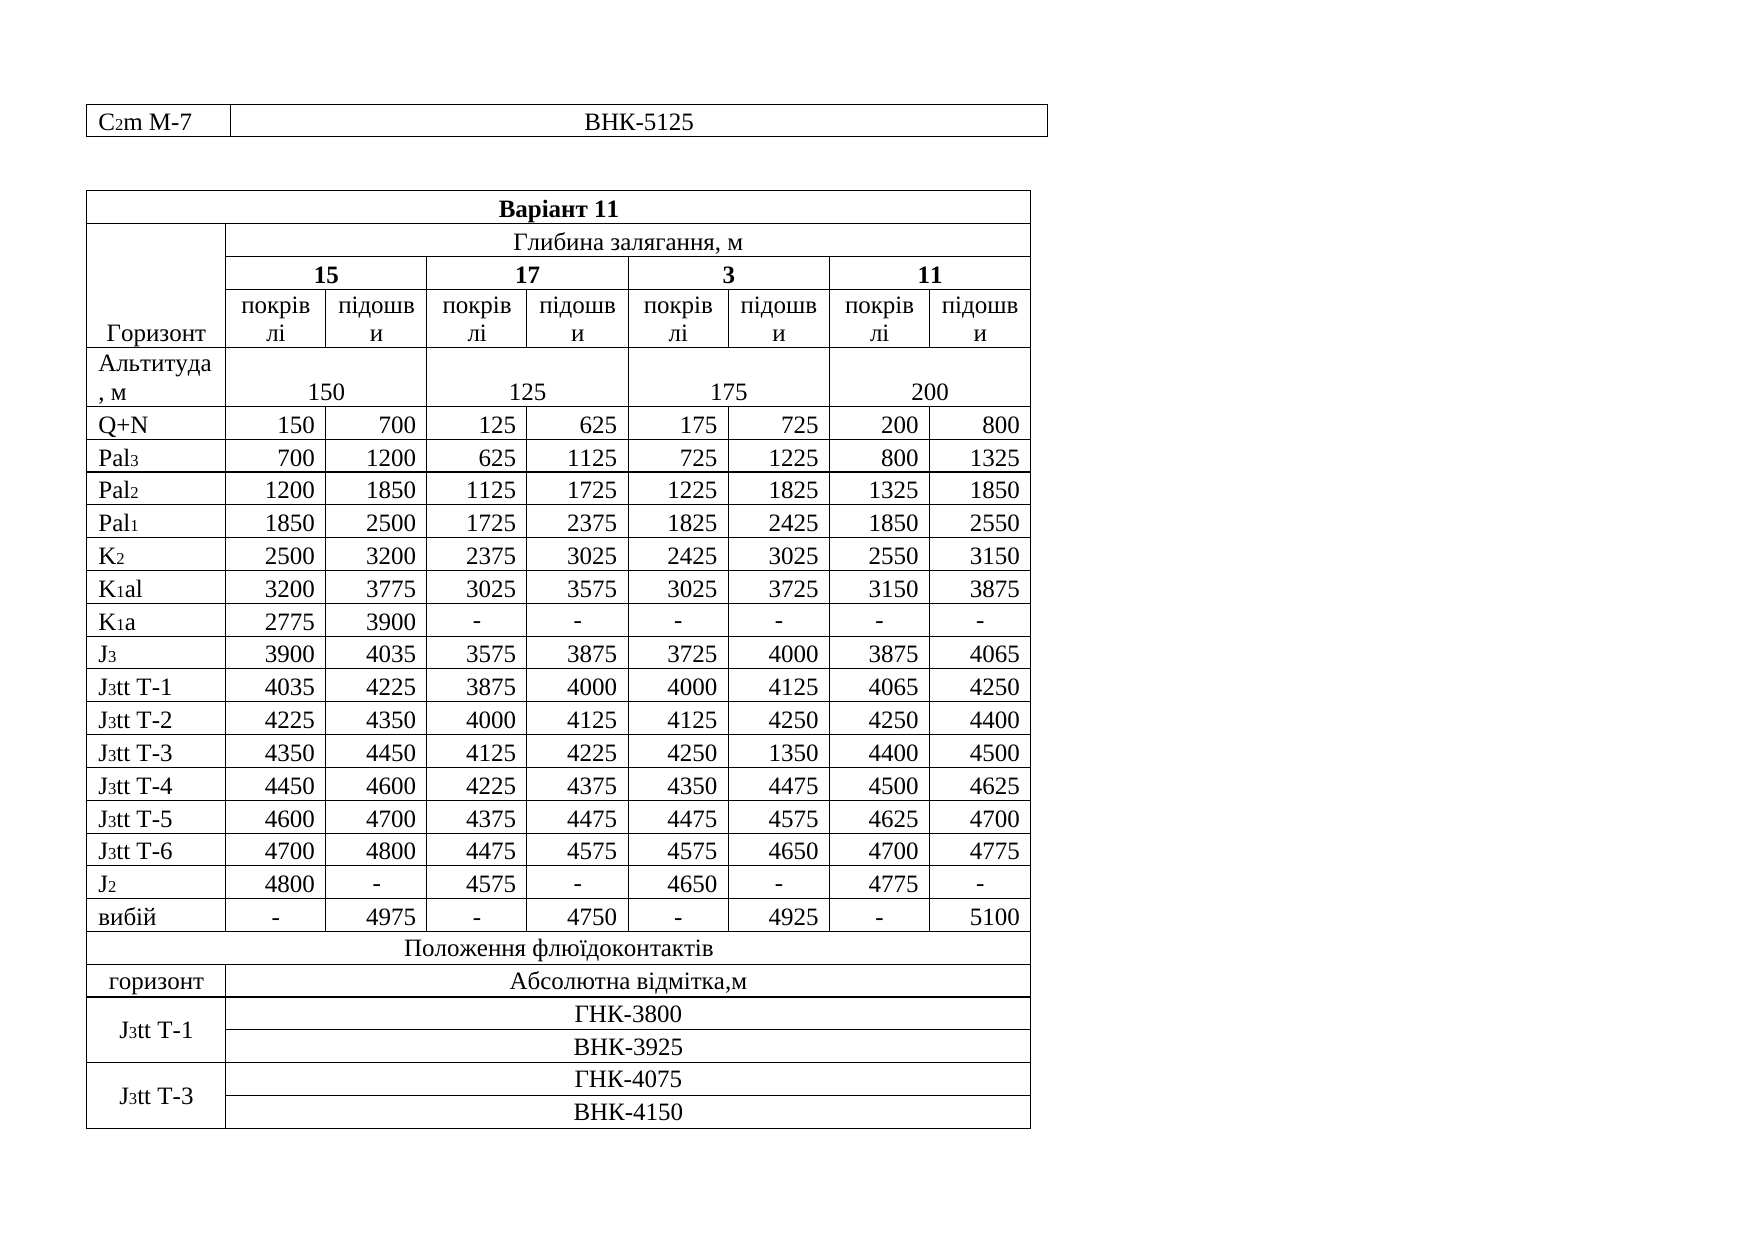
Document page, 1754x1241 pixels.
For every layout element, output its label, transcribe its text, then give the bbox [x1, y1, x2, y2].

table_cell 17 [427, 257, 628, 289]
table_cell 150 [226, 348, 426, 406]
table_cell 4650 [729, 834, 829, 865]
table_cell 3025 [629, 571, 728, 603]
table_cell 1825 [629, 505, 728, 537]
table_cell Положення флюїдоконтактів [87, 932, 1030, 964]
table_cell 150 [226, 407, 325, 439]
table_cell J3tt Т-2 [87, 702, 225, 734]
table_cell - [226, 899, 325, 931]
table_cell 725 [729, 407, 829, 439]
table_cell 4375 [527, 768, 628, 799]
table_cell 4450 [226, 768, 325, 799]
table_cell горизонт [87, 965, 225, 996]
table_cell 3725 [729, 571, 829, 603]
table_cell 3875 [830, 637, 929, 668]
table_cell 3025 [729, 538, 829, 570]
table_cell 3725 [629, 637, 728, 668]
table_cell 1725 [427, 505, 526, 537]
table_cell 800 [830, 440, 929, 471]
table_cell 3150 [830, 571, 929, 603]
table_cell 4350 [629, 768, 728, 799]
table_cell 4750 [527, 899, 628, 931]
table_cell Глибина залягання, м [226, 224, 1030, 256]
table_cell Горизонт [87, 224, 225, 347]
table_cell 1850 [226, 505, 325, 537]
table_cell K2 [87, 538, 225, 570]
table_cell 4775 [930, 834, 1030, 865]
table_cell 4225 [527, 735, 628, 767]
table_cell підошви [326, 290, 426, 347]
table_cell 4575 [527, 834, 628, 865]
table_cell 4700 [830, 834, 929, 865]
table_cell - [527, 866, 628, 898]
table_cell - [527, 604, 628, 636]
table_cell 625 [427, 440, 526, 471]
table_cell J3 [87, 637, 225, 668]
table_cell - [326, 866, 426, 898]
table_cell 4125 [729, 669, 829, 701]
table_cell 1350 [729, 735, 829, 767]
table_cell - [629, 899, 728, 931]
table_cell J3tt Т-4 [87, 768, 225, 799]
table_cell ГНК-4075 [226, 1063, 1030, 1095]
table_cell 800 [930, 407, 1030, 439]
table_cell 3875 [527, 637, 628, 668]
table_cell 2500 [326, 505, 426, 537]
table_cell 4000 [427, 702, 526, 734]
table_cell 4225 [427, 768, 526, 799]
table_cell J3tt T-5 [87, 801, 225, 832]
table_cell 2425 [629, 538, 728, 570]
table_cell 1325 [830, 473, 929, 504]
table_cell 4625 [830, 801, 929, 832]
table_cell ГНК-3800 [226, 998, 1030, 1029]
table_cell 4500 [930, 735, 1030, 767]
table_cell 4575 [729, 801, 829, 832]
table_cell 725 [629, 440, 728, 471]
table_cell 4350 [326, 702, 426, 734]
table_cell 4475 [527, 801, 628, 832]
table_cell 4700 [226, 834, 325, 865]
table_cell 4475 [629, 801, 728, 832]
table_cell K1al [87, 571, 225, 603]
table_cell 1850 [830, 505, 929, 537]
table_cell 4000 [629, 669, 728, 701]
table_cell - [930, 866, 1030, 898]
table_cell - [930, 604, 1030, 636]
table_cell 3875 [427, 669, 526, 701]
table_cell Абсолютна відмітка,м [226, 965, 1030, 996]
table_cell 1125 [427, 473, 526, 504]
table_cell 2425 [729, 505, 829, 537]
table_cell - [427, 604, 526, 636]
table_cell 3200 [226, 571, 325, 603]
table_cell 4475 [427, 834, 526, 865]
table_cell 3900 [226, 637, 325, 668]
table_cell 4000 [729, 637, 829, 668]
table_cell 1125 [527, 440, 628, 471]
table_cell 3900 [326, 604, 426, 636]
table_cell покрівлі [629, 290, 728, 347]
table_cell Альтитуда, м [87, 348, 225, 406]
table_cell 4250 [629, 735, 728, 767]
table_cell - [629, 604, 728, 636]
table_cell 3150 [930, 538, 1030, 570]
table_cell 4475 [729, 768, 829, 799]
table_cell 4700 [326, 801, 426, 832]
table_cell Pal3 [87, 440, 225, 471]
table_cell 4800 [226, 866, 325, 898]
table_cell 4125 [527, 702, 628, 734]
table_cell 1200 [326, 440, 426, 471]
table_cell 4000 [527, 669, 628, 701]
table_cell 2500 [226, 538, 325, 570]
table_cell 15 [226, 257, 426, 289]
table_cell 4250 [930, 669, 1030, 701]
table_cell 1325 [930, 440, 1030, 471]
table_cell 4065 [930, 637, 1030, 668]
table_cell вибій [87, 899, 225, 931]
table_cell Pal2 [87, 473, 225, 504]
table_cell 2775 [226, 604, 325, 636]
table_cell 1850 [930, 473, 1030, 504]
table_cell 4625 [930, 768, 1030, 799]
table_cell ВНК-4150 [226, 1096, 1030, 1128]
table_cell 2375 [427, 538, 526, 570]
table_cell підошви [930, 290, 1030, 347]
table_cell 3875 [930, 571, 1030, 603]
table_cell 175 [629, 348, 829, 406]
table_cell 2375 [527, 505, 628, 537]
table_cell 1850 [326, 473, 426, 504]
table_cell 4650 [629, 866, 728, 898]
table_cell 1200 [226, 473, 325, 504]
table_cell 4575 [427, 866, 526, 898]
table_cell ВНК-3925 [226, 1030, 1030, 1062]
table_cell 4975 [326, 899, 426, 931]
table_cell 3 [629, 257, 829, 289]
table_cell покрівлі [427, 290, 526, 347]
table_cell Pal1 [87, 505, 225, 537]
table_cell 5100 [930, 899, 1030, 931]
table_cell 4500 [830, 768, 929, 799]
table_cell 4400 [830, 735, 929, 767]
table_cell J3tt T-3 [87, 735, 225, 767]
table_cell 125 [427, 407, 526, 439]
table_cell J3tt Т-1 [87, 998, 225, 1062]
table_cell - [729, 604, 829, 636]
table_cell покрівлі [830, 290, 929, 347]
table_cell 700 [326, 407, 426, 439]
table_cell 700 [226, 440, 325, 471]
table_cell 1725 [527, 473, 628, 504]
table_cell 4600 [226, 801, 325, 832]
table_cell 4250 [830, 702, 929, 734]
table_cell 200 [830, 407, 929, 439]
table_cell J3tt Т-3 [87, 1063, 225, 1128]
table_cell C2m М-7 [87, 105, 230, 136]
table_cell 1225 [729, 440, 829, 471]
table_cell 4800 [326, 834, 426, 865]
table_cell J2 [87, 866, 225, 898]
table_cell 125 [427, 348, 628, 406]
table_cell - [830, 604, 929, 636]
table_cell підошви [729, 290, 829, 347]
table_cell 4575 [629, 834, 728, 865]
table_cell 4775 [830, 866, 929, 898]
table_cell J3tt T-6 [87, 834, 225, 865]
table_cell 4400 [930, 702, 1030, 734]
table_cell 3025 [427, 571, 526, 603]
table_cell 3575 [427, 637, 526, 668]
table_cell 4225 [226, 702, 325, 734]
table_cell 200 [830, 348, 1030, 406]
table_cell ВНК-5125 [231, 105, 1047, 136]
table_cell підошви [527, 290, 628, 347]
table_cell 3775 [326, 571, 426, 603]
table_cell 4225 [326, 669, 426, 701]
table_cell 4065 [830, 669, 929, 701]
table_cell 2550 [830, 538, 929, 570]
table_cell 4450 [326, 735, 426, 767]
table_cell 4375 [427, 801, 526, 832]
table_header Варіант 11 [87, 191, 1030, 223]
table_cell - [729, 866, 829, 898]
table_cell 4125 [427, 735, 526, 767]
table_cell покрівлі [226, 290, 325, 347]
table_cell 3575 [527, 571, 628, 603]
table_cell 625 [527, 407, 628, 439]
table_cell 4925 [729, 899, 829, 931]
table_cell 4700 [930, 801, 1030, 832]
table_cell 4250 [729, 702, 829, 734]
table_cell 3025 [527, 538, 628, 570]
table_cell 4035 [226, 669, 325, 701]
table_cell 4125 [629, 702, 728, 734]
table_cell - [427, 899, 526, 931]
table_cell 2550 [930, 505, 1030, 537]
table_cell - [830, 899, 929, 931]
table_cell Q+N [87, 407, 225, 439]
table_cell 4600 [326, 768, 426, 799]
table_cell K1a [87, 604, 225, 636]
table_cell 1225 [629, 473, 728, 504]
table_cell 1825 [729, 473, 829, 504]
table_cell 4350 [226, 735, 325, 767]
table_cell 11 [830, 257, 1030, 289]
table_cell J3tt T-1 [87, 669, 225, 701]
table_cell 175 [629, 407, 728, 439]
table_cell 3200 [326, 538, 426, 570]
table_cell 4035 [326, 637, 426, 668]
